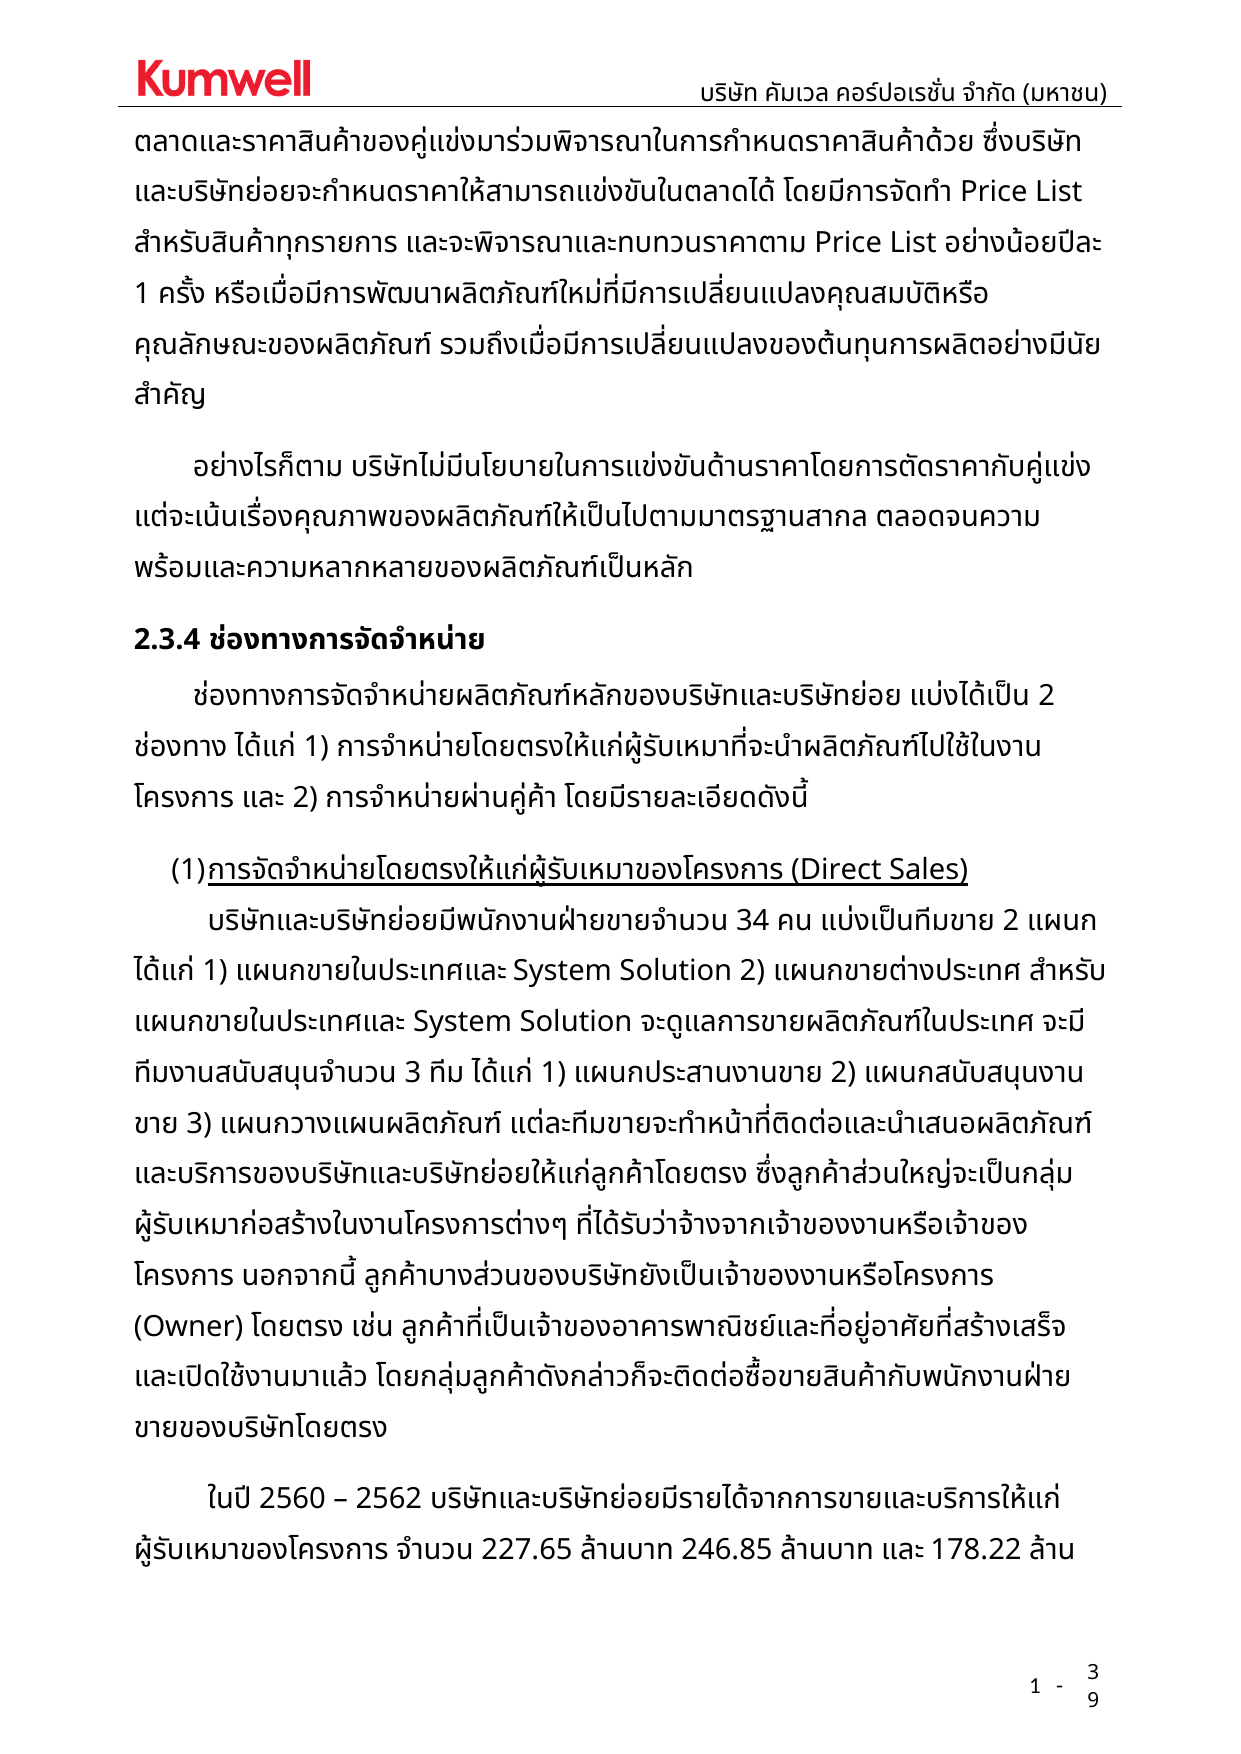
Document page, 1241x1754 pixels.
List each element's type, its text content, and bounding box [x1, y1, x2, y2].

text อย่างไรก็ตาม บริษัทไม่มีนโยบายในการแข่งขันด้านราคาโดยการตัดราคากับคู่แข่ง แต่จะเน้นเรื่องคุณภาพของผลิตภัณฑ์ให้เป็นไปตามมาตรฐานสากล ตลอดจนความพร้อมและความหลากหลายของผลิตภัณฑ์เป็นหลัก [133, 445, 1107, 591]
picture [137, 59, 311, 97]
text บริษัทและบริษัทย่อยมีพนักงานฝ่ายขายจำนวน 34 คน แบ่งเป็นทีมขาย 2 แผนก ได้แก่ 1) แผนกขายในประเทศและSystem Solution 2) แผนกขายต่างประเทศ สำหรับแผนกขายในประเทศและ System Solution จะดูแลการขายผลิตภัณฑ์ในประเทศ จะมีทีมงานสนับสนุนจำนวน 3 ทีม ได้แก่ 1) แผนกประสานงานขาย 2) แผนกสนับสนุนงานขาย 3) แผนกวางแผนผลิตภัณฑ์ แต่ละทีมขายจะทำหน้าที่ติดต่อและนำเสนอผลิตภัณฑ์และบริการของบริษัทและบริษัทย่อยให้แก่ลูกค้าโดยตรง ซึ่งลูกค้าส่วนใหญ่จะเป็นกลุ่มผู้รับเหมาก่อสร้างในงานโครงการต่างๆ ที่ได้รับว่าจ้างจากเจ้าของงานหรือเจ้าของโครงการ นอกจากนี้ ลูกค้าบางส่วนของบริษัทยังเป็นเจ้าของงานหรือโครงการ (Owner) โดยตรง เช่น ลูกค้าที่เป็นเจ้าของอาคารพาณิชย์และที่อยู่อาศัยที่สร้างเสร็จและเปิดใช้งานมาแล้ว โดยกลุ่มลูกค้าดังกล่าวก็จะติดต่อซื้อขายสินค้ากับพนักงานฝ่ายขายของบริษัทโดยตรง [133, 899, 1107, 1450]
list ช่องทางการจัดจำหน่าย [133, 618, 1107, 662]
text ช่องทางการจัดจำหน่ายผลิตภัณฑ์หลักของบริษัทและบริษัทย่อย แบ่งได้เป็น 2 ช่องทาง ได้แก่ 1) การจำหน่ายโดยตรงให้แก่ผู้รับเหมาที่จะนำผลิตภัณฑ์ไปใช้ในงานโครงการ และ 2) การจำหน่ายผ่านคู่ค้า โดยมีรายละเอียดดังนี้ [133, 675, 1107, 821]
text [133, 1478, 1107, 1573]
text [133, 120, 1107, 418]
list การจัดจำหน่ายโดยตรงให้แก่ผู้รับเหมาของโครงการ (Direct Sales) [171, 848, 1107, 892]
